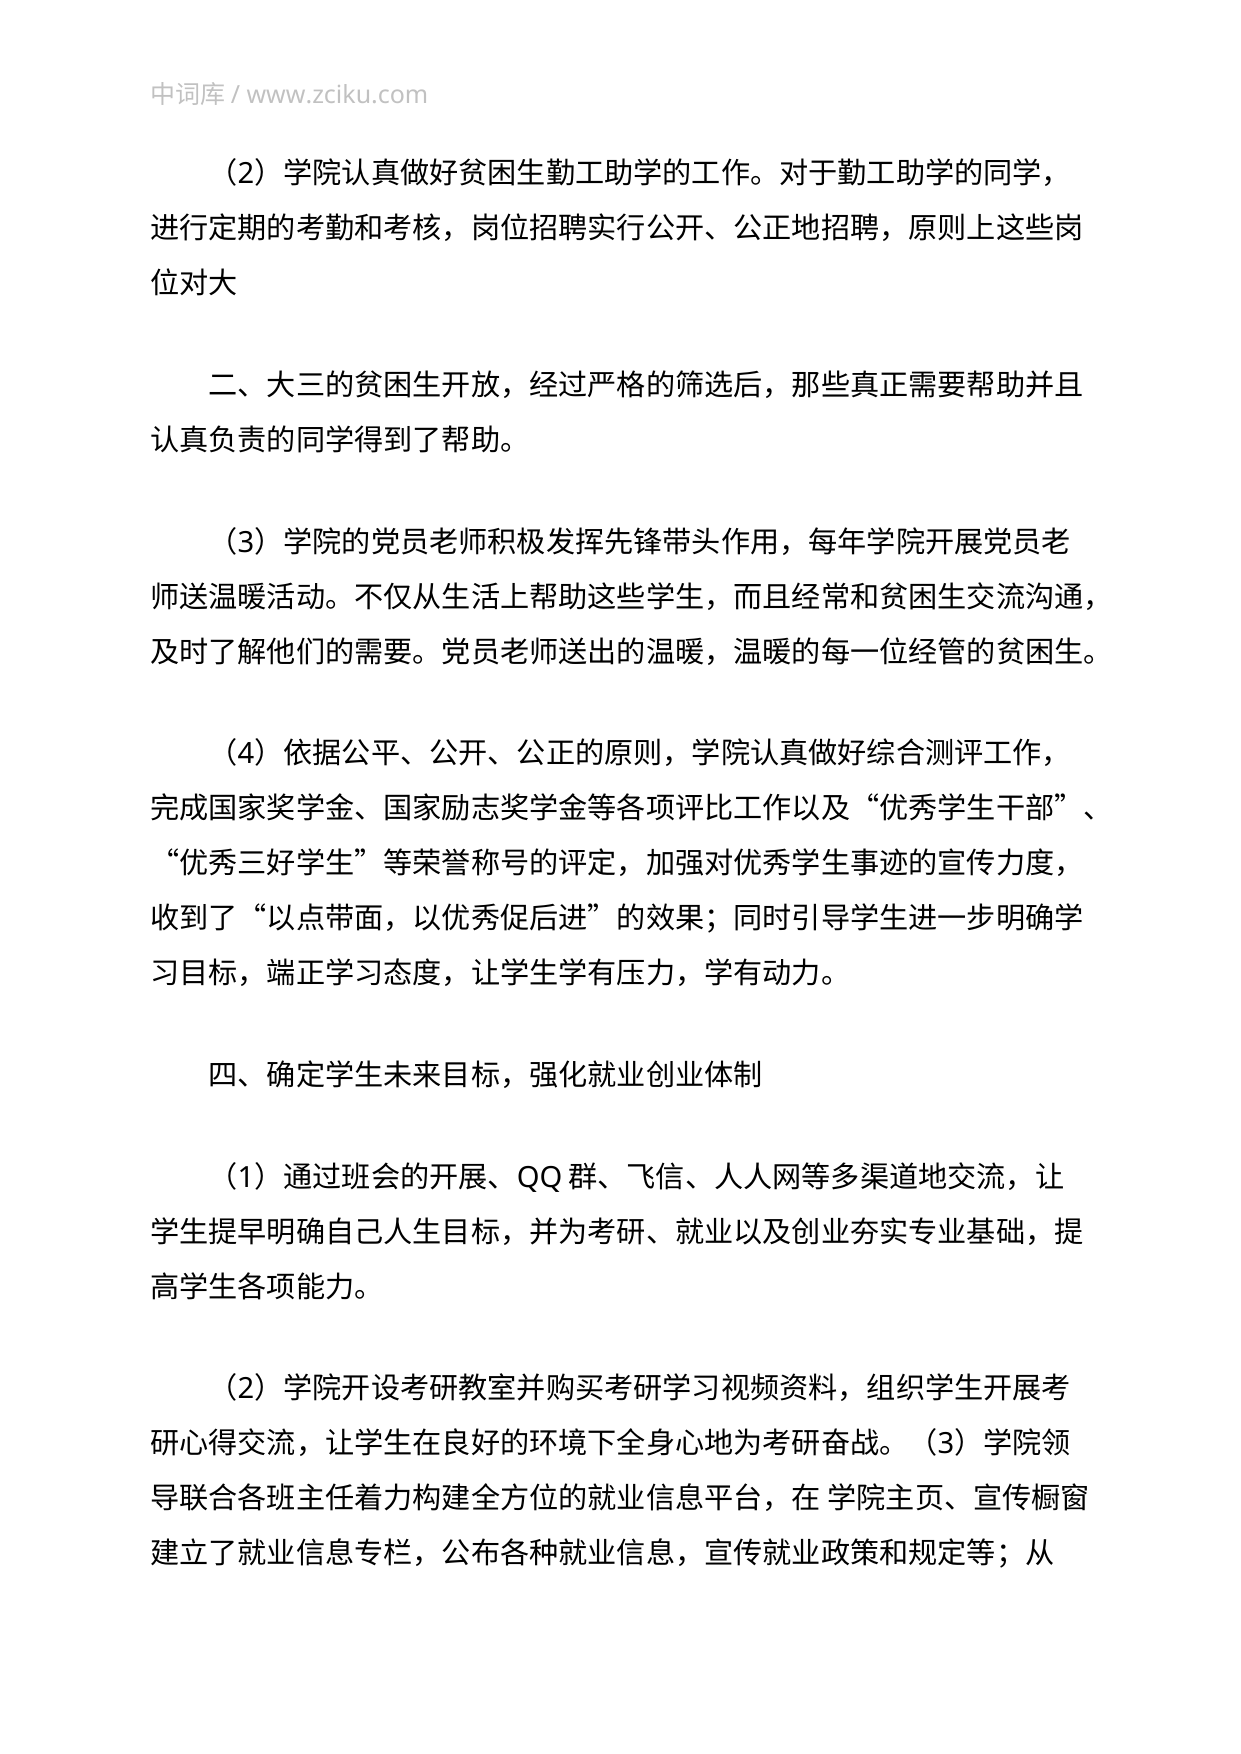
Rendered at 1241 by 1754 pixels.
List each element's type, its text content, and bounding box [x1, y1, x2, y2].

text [150, 1365, 1090, 1572]
text （2）学院认真做好贫困生勤工助学的工作。对于勤工助学的同学，进行定期的考勤和考核，岗位招聘实行公开、公正地招聘，原则上这些岗位对大 [150, 150, 1090, 302]
text 四、确定学生未来目标，强化就业创业体制 [150, 1051, 1090, 1094]
text （1）通过班会的开展、QQ群、飞信、人人网等多渠道地交流，让学生提早明确自己人生目标，并为考研、就业以及创业夯实专业基础，提高学生各项能力。 [150, 1153, 1090, 1305]
text （3）学院的党员老师积极发挥先锋带头作用，每年学院开展党员老师送温暖活动。不仅从生活上帮助这些学生，而且经常和贫困生交流沟通，及时了解他们的需要。党员老师送出的温暖，温暖的每一位经管的贫困生。 [150, 518, 1090, 671]
text 二、大三的贫困生开放，经过严格的筛选后，那些真正需要帮助并且认真负责的同学得到了帮助。 [150, 362, 1090, 459]
text （4）依据公平、公开、公正的原则，学院认真做好综合测评工作，完成国家奖学金、国家励志奖学金等各项评比工作以及“优秀学生干部”、“优秀三好学生”等荣誉称号的评定，加强对优秀学生事迹的宣传力度，收到了“以点带面，以优秀促后进”的效果；同时引导学生进一步明确学习目标，端正学习态度，让学生学有压力，学有动力。 [150, 730, 1090, 992]
